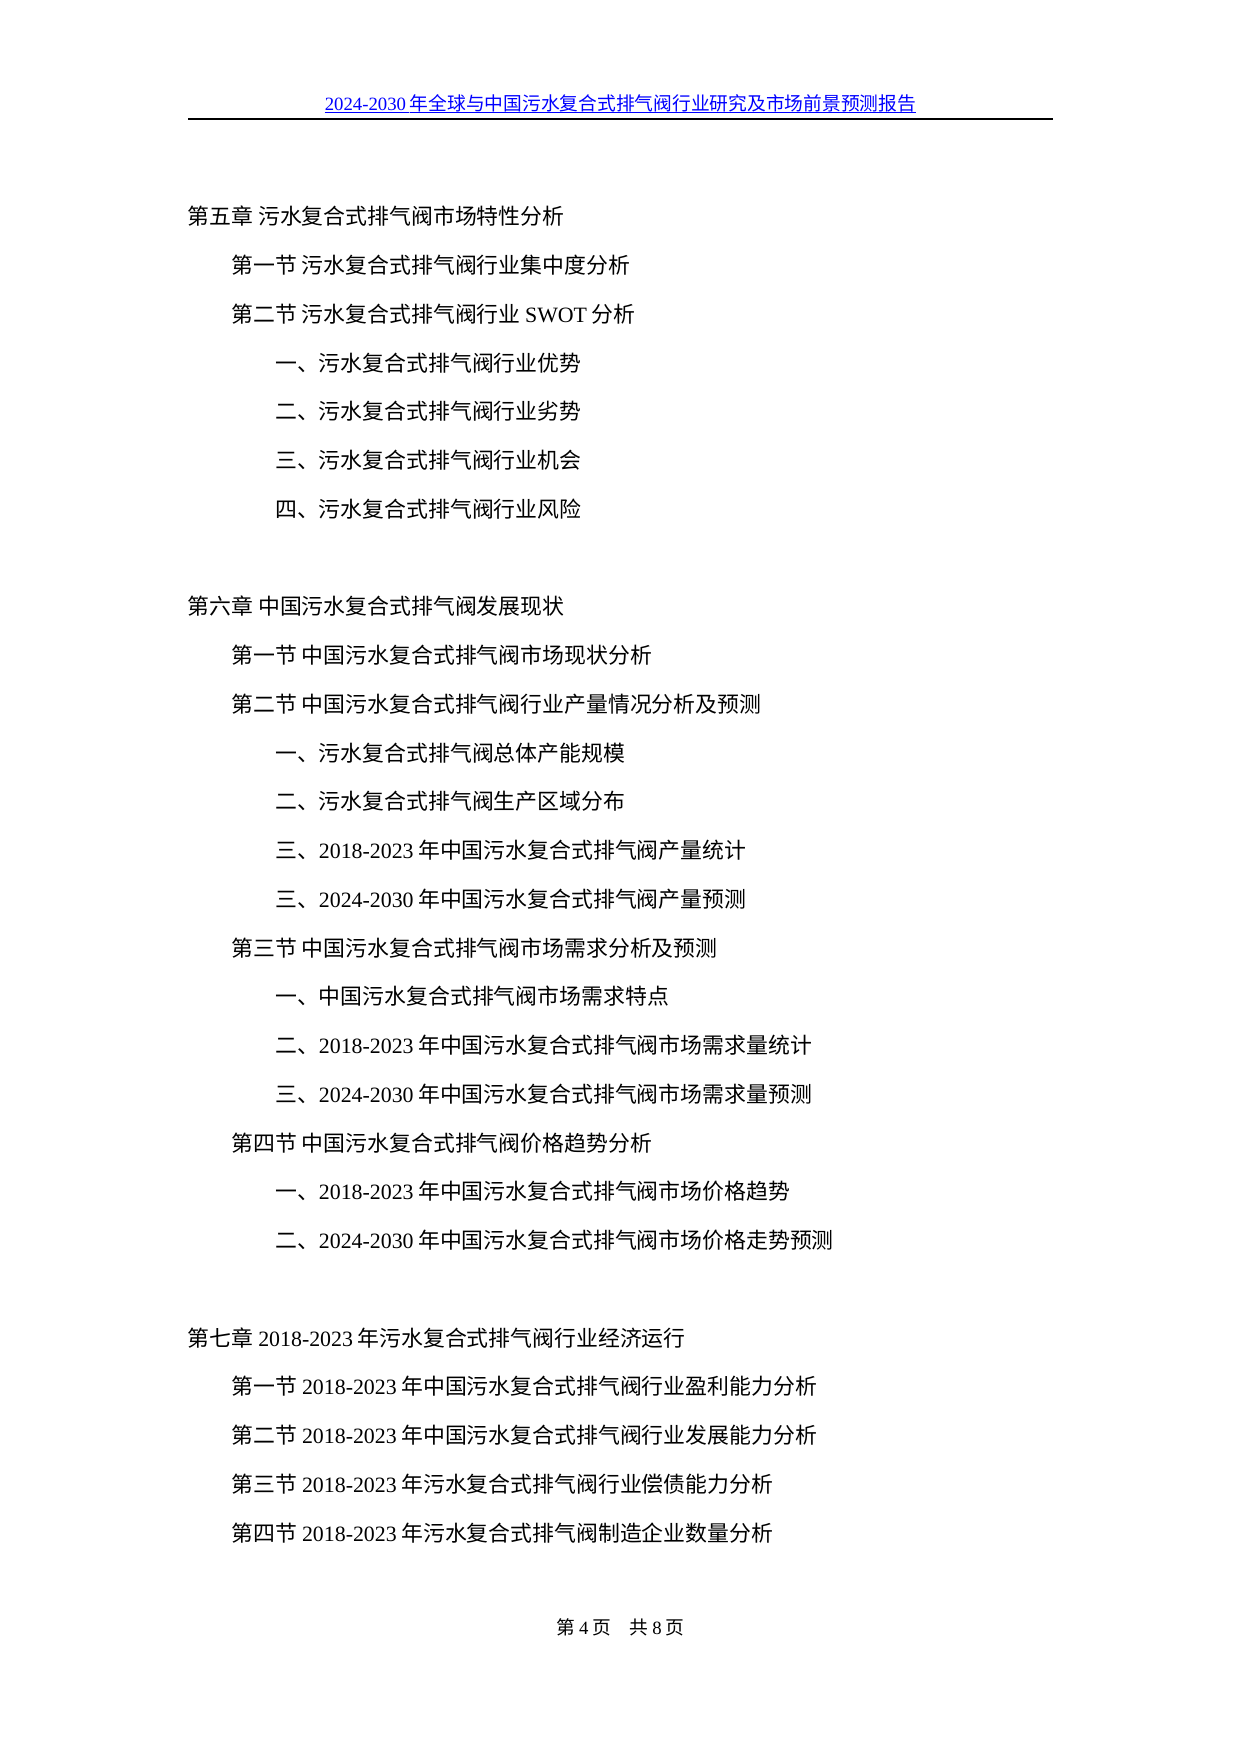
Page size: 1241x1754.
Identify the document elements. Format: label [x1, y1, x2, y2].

text [187, 150, 1053, 1548]
